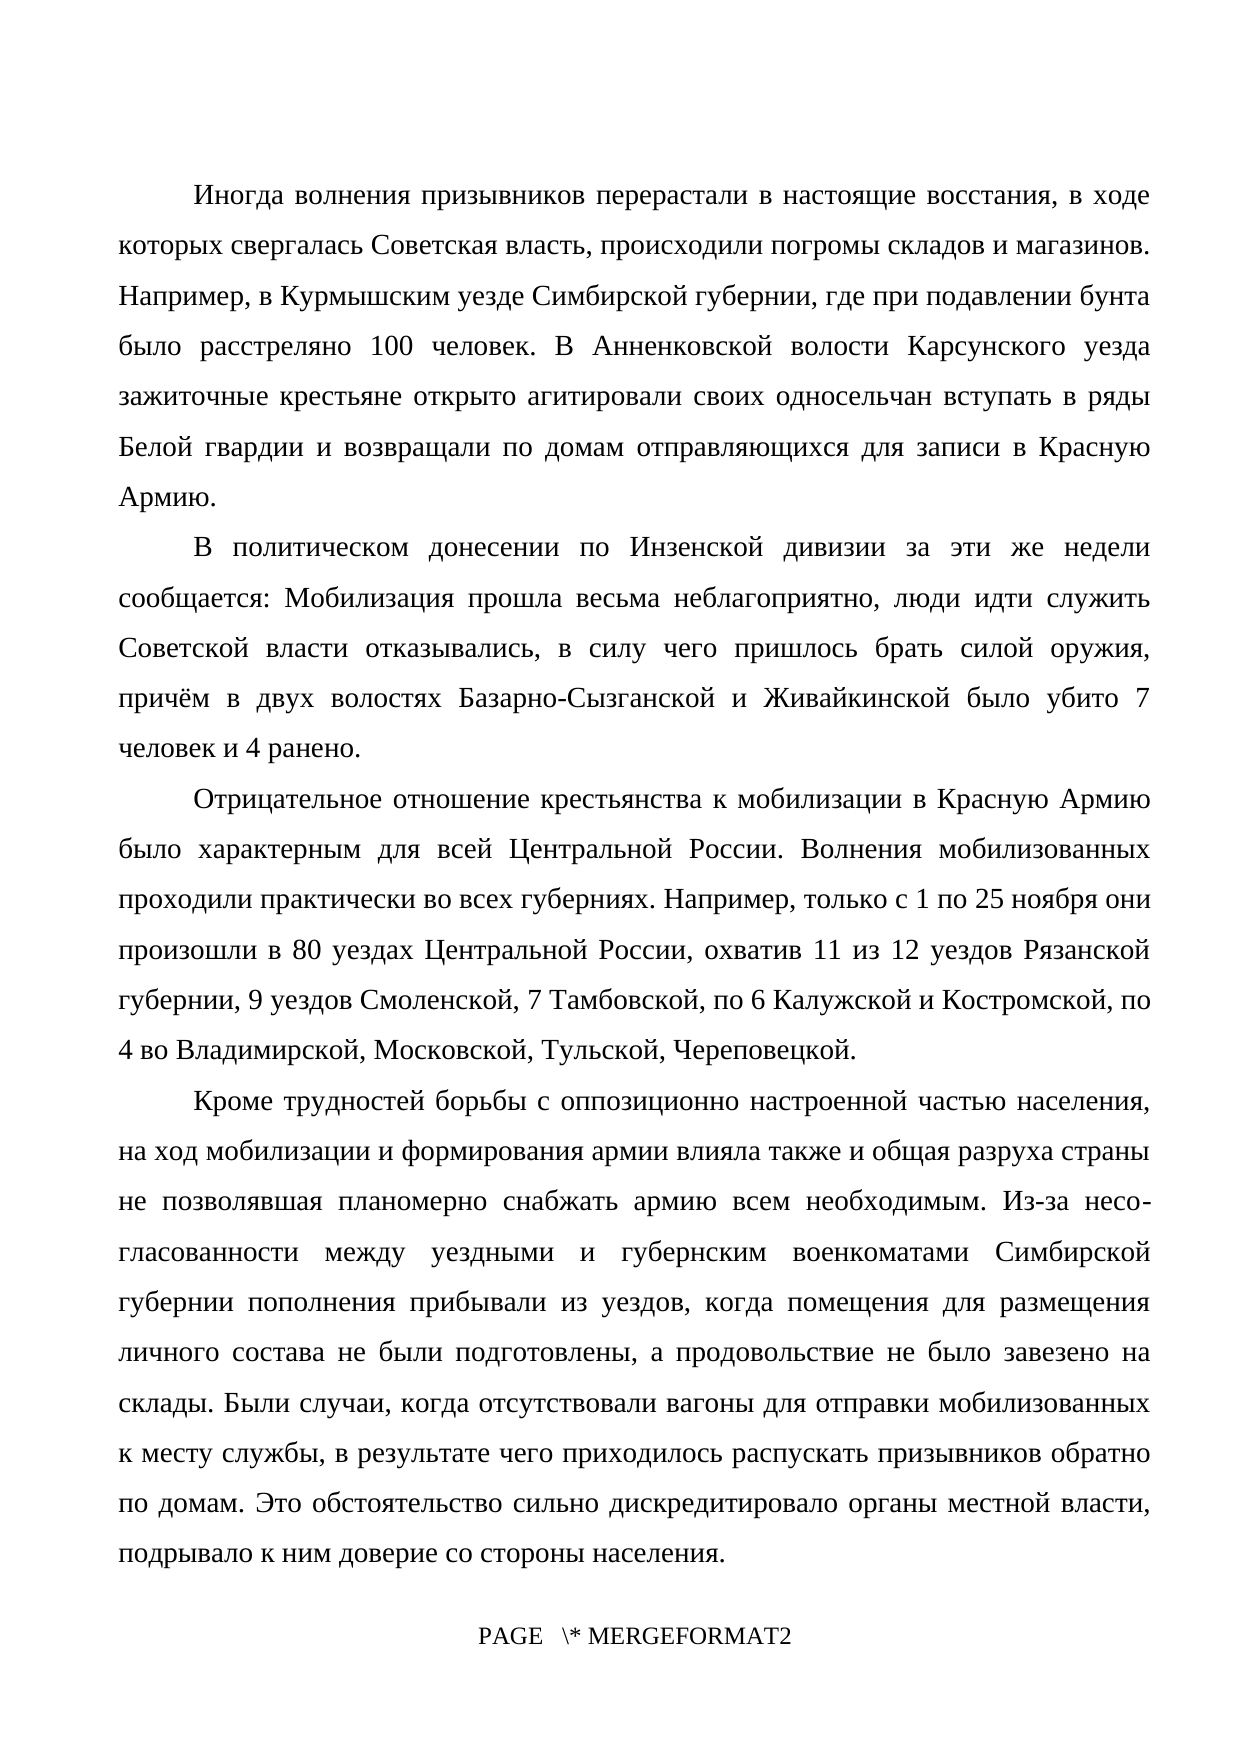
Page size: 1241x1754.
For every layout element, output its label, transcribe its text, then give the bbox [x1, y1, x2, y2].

text В политическом донесении по Инзенской дивизии за эти же недели сообщается: Мобилизация прошла весьма неблагоприятно, люди идти служить Советской власти отказывались, в силу чего пришлось брать силой оружия, причём в двух волостях Базарно-Сызганской и Живайкинской было убито 7 человек и 4 ранено. [118, 529, 1152, 764]
text Иногда волнения призывников перерастали в настоящие восстания, в ходе которых свергалась Советская власть, происходили погромы складов и магазинов. Например, в Курмышским уезде Симбирской губернии, где при подавлении бунта было расстреляно 100 человек. В Анненковской волости Карсунского уезда зажиточные крестьяне открыто агитировали своих односельчан вступать в ряды Белой гвардии и возвращали по домам отправляющихся для записи в Красную Армию. [118, 177, 1152, 513]
text Кроме трудностей борьбы с оппозиционно настроенной частью населения, на ход мобилизации и формирования армии влияла также и общая разруха страны не позволявшая планомерно снабжать армию всем необходимым. Из-за несогласованности между уездными и губернским военкоматами Симбирской губернии пополнения прибывали из уездов, когда помещения для размещения личного состава не были подготовлены, а продовольствие не было завезено на склады. Были случаи, когда отсутствовали вагоны для отправки мобилизованных к месту службы, в результате чего приходилось распускать призывников обратно по домам. Это обстоятельство сильно дискредитировало органы местной власти, подрывало к ним доверие со стороны населения. [118, 1083, 1152, 1569]
text Отрицательное отношение крестьянства к мобилизации в Красную Армию было характерным для всей Центральной России. Волнения мобилизованных проходили практически во всех губерниях. Например, только с 1 по 25 ноября они произошли в 80 уездах Центральной России, охватив 11 из 12 уездов Рязанской губернии, 9 уездов Смоленской, 7 Тамбовской, по 6 Калужской и Костромской, по 4 во Владимирской, Московской, Тульской, Череповецкой. [118, 781, 1152, 1066]
